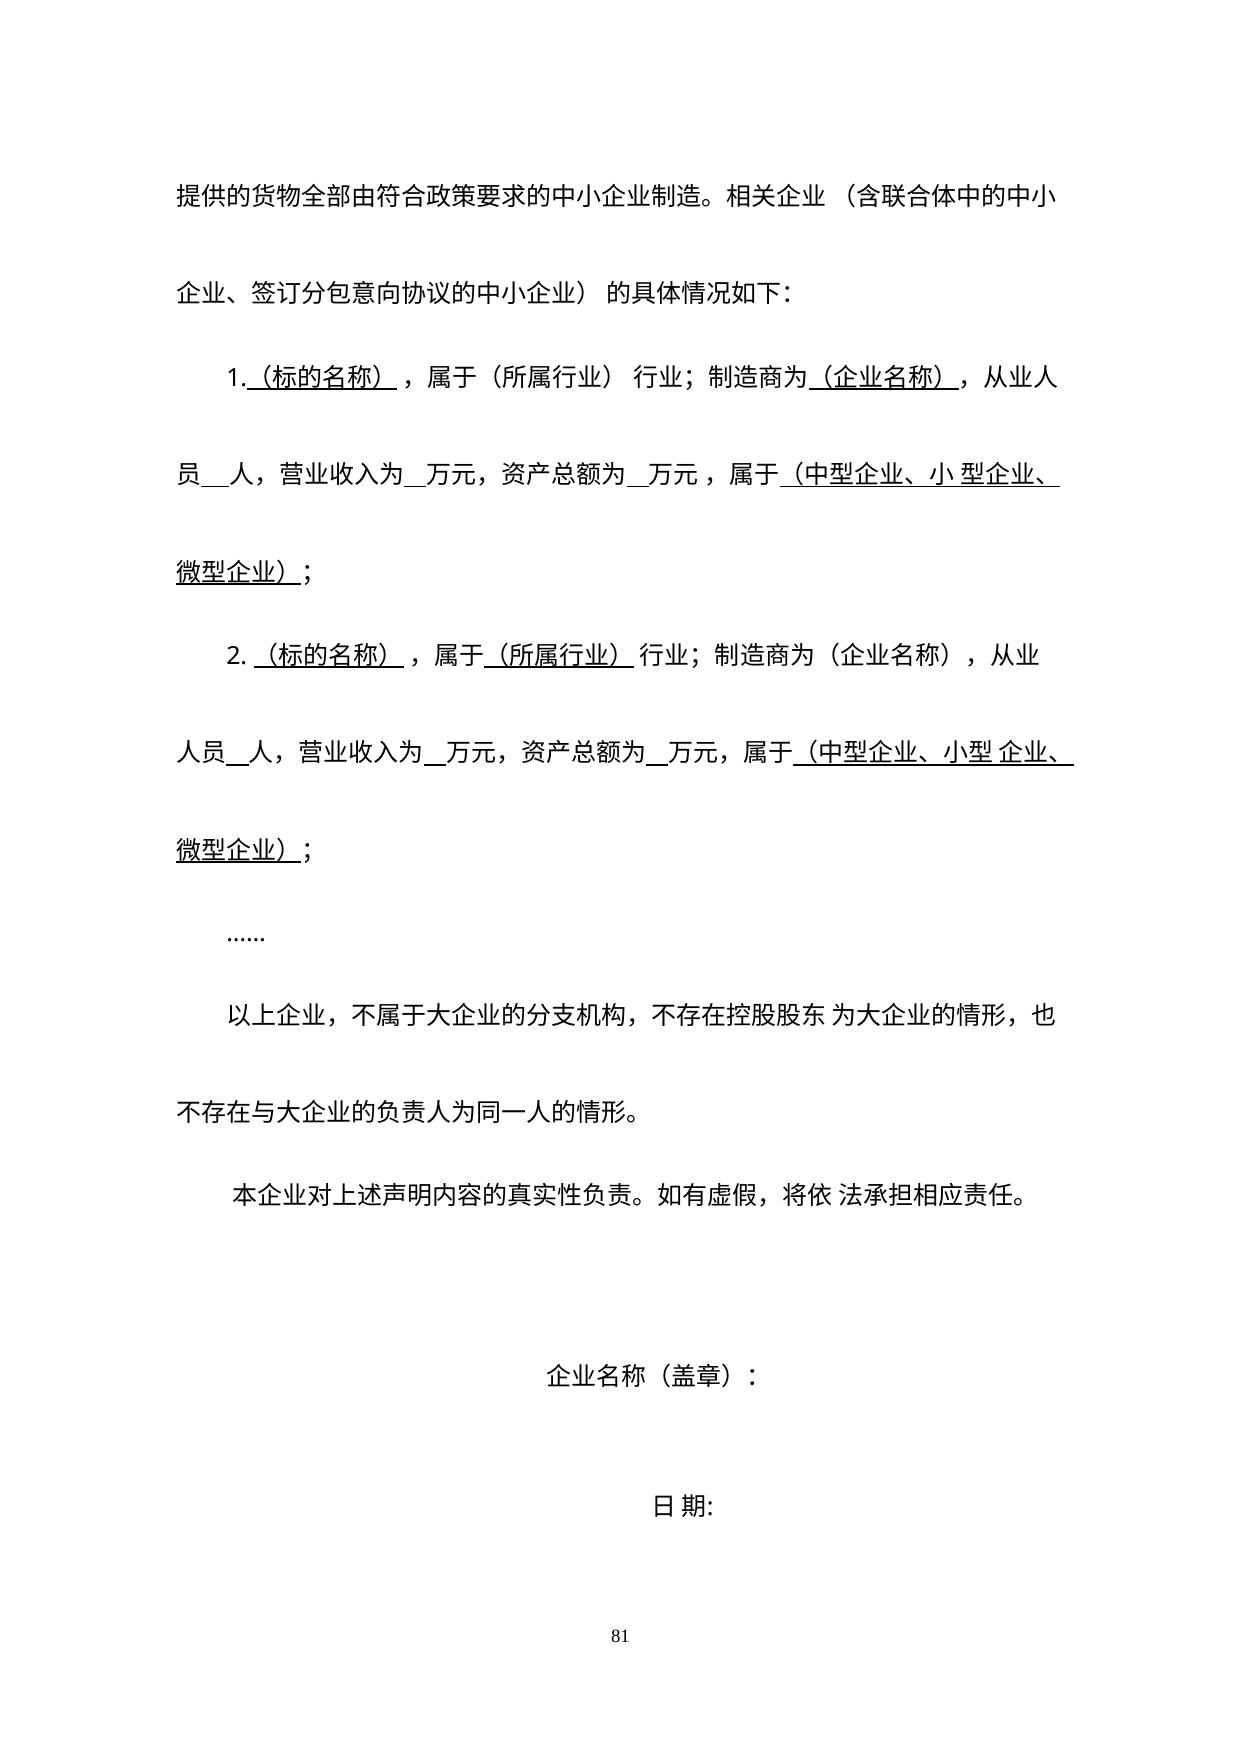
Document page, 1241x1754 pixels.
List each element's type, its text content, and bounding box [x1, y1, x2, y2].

list 2. （标的名称） ，属于（所属行业） 行业；制造商为（企业名称），从业人员 人，营业收入为 万元，资产总额为 万元，属于（中型企业、小型 企业、微型企业）； [176, 621, 1064, 881]
list 以上企业，不属于大企业的分支机构，不存在控股股东 为大企业的情形，也不存在与大企业的负责人为同一人的情形。 [176, 981, 1064, 1143]
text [176, 162, 1064, 324]
list …… [176, 899, 1064, 964]
list 1.（标的名称） ，属于（所属行业） 行业；制造商为（企业名称），从业人员 人，营业收入为 万元，资产总额为 万元 ，属于（中型企业、小 型企业、微型企业）； [176, 343, 1064, 603]
text 日 期: [176, 1472, 1064, 1537]
list 本企业对上述声明内容的真实性负责。如有虚假，将依 法承担相应责任。 [176, 1161, 1064, 1226]
text 企业名称（盖章）： [176, 1342, 1064, 1407]
